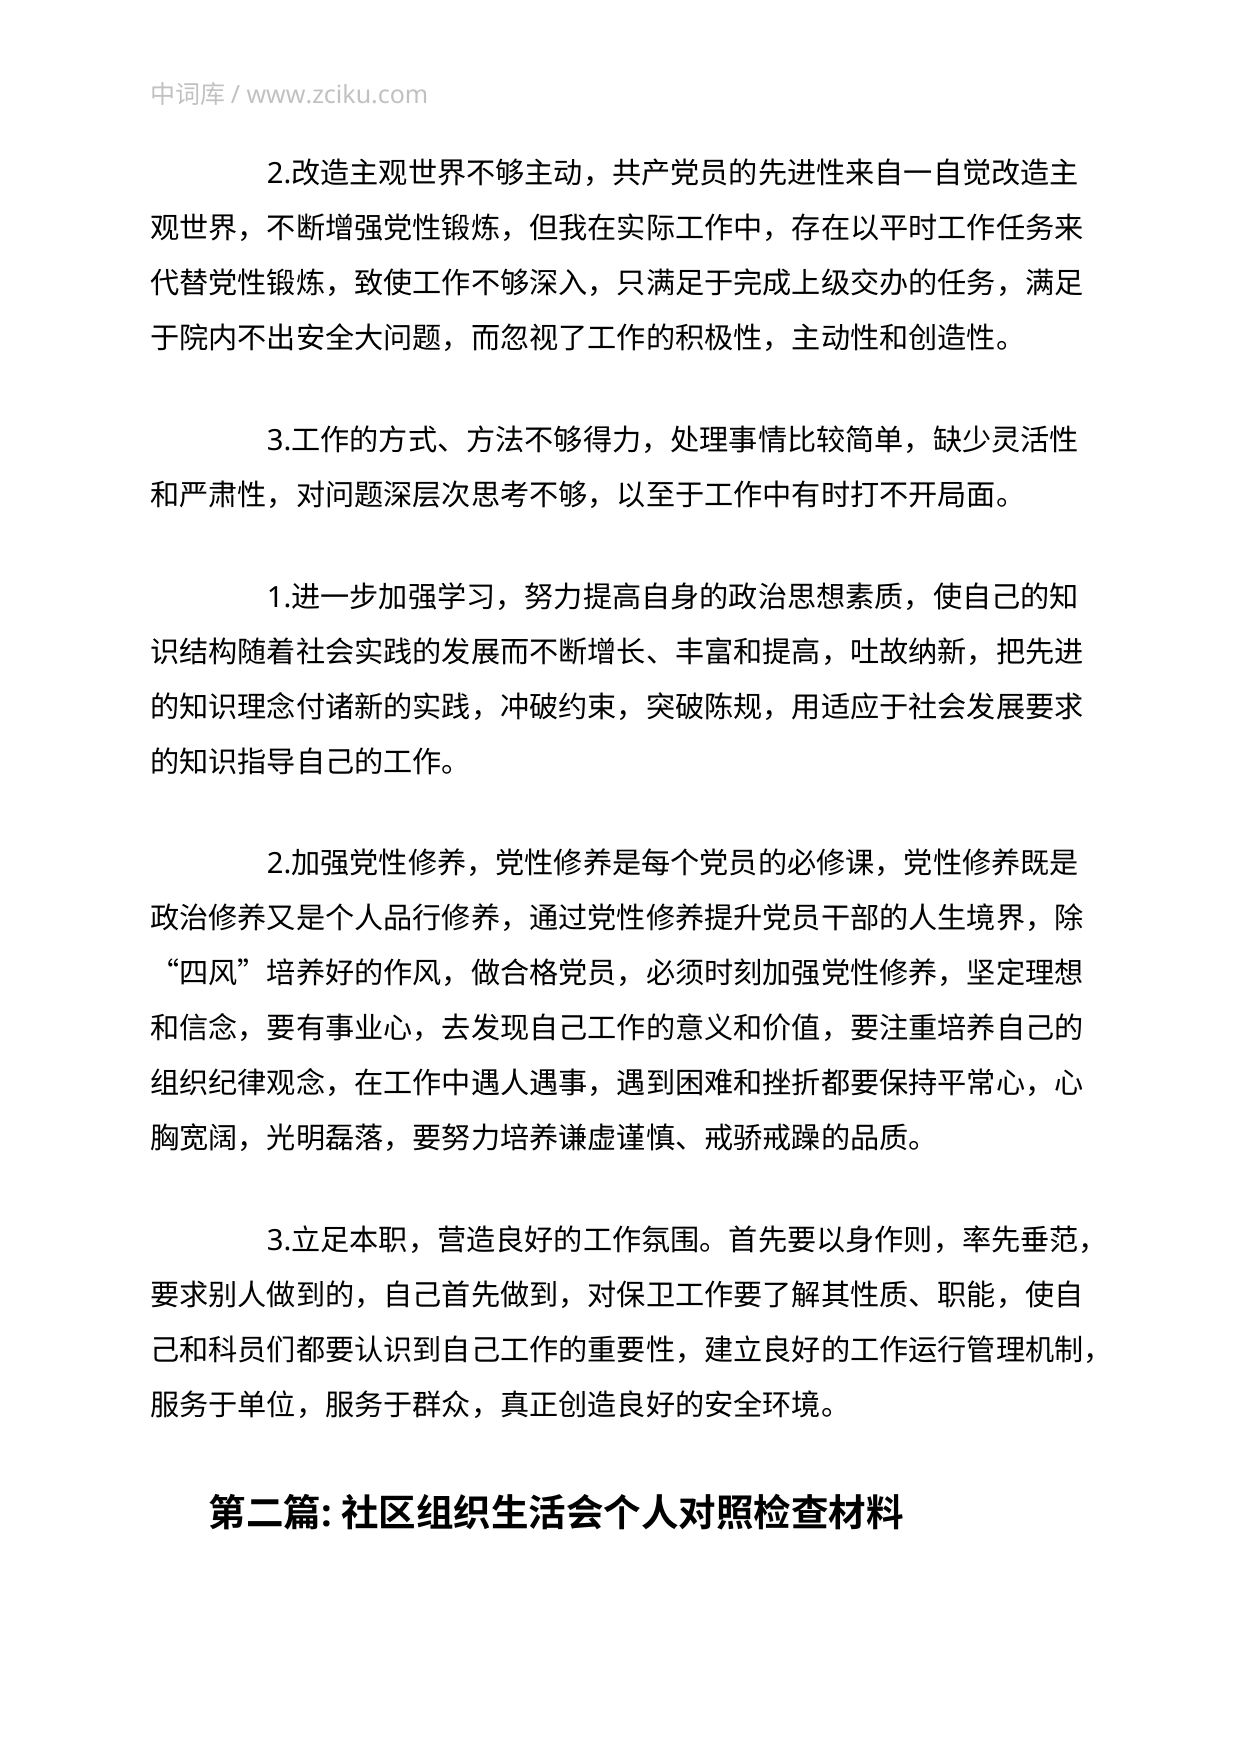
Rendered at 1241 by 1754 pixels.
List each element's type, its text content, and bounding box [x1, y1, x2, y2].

text 2.加强党性修养，党性修养是每个党员的必修课，党性修养既是政治修养又是个人品行修养，通过党性修养提升党员干部的人生境界，除“四风”培养好的作风，做合格党员，必须时刻加强党性修养，坚定理想和信念，要有事业心，去发现自己工作的意义和价值，要注重培养自己的组织纪律观念，在工作中遇人遇事，遇到困难和挫折都要保持平常心，心胸宽阔，光明磊落，要努力培养谦虚谨慎、戒骄戒躁的品质。 [150, 840, 1090, 1157]
text 2.改造主观世界不够主动，共产党员的先进性来自一自觉改造主观世界，不断增强党性锻炼，但我在实际工作中，存在以平时工作任务来代替党性锻炼，致使工作不够深入，只满足于完成上级交办的任务，满足于院内不出安全大问题，而忽视了工作的积极性，主动性和创造性。 [150, 150, 1090, 357]
text 第二篇: 社区组织生活会个人对照检查材料 [150, 1483, 1090, 1537]
text 1.进一步加强学习，努力提高自身的政治思想素质，使自己的知识结构随着社会实践的发展而不断增长、丰富和提高，吐故纳新，把先进的知识理念付诸新的实践，冲破约束，突破陈规，用适应于社会发展要求的知识指导自己的工作。 [150, 573, 1090, 780]
text 3.工作的方式、方法不够得力，处理事情比较简单，缺少灵活性和严肃性，对问题深层次思考不够，以至于工作中有时打不开局面。 [150, 417, 1090, 514]
text 3.立足本职，营造良好的工作氛围。首先要以身作则，率先垂范，要求别人做到的，自己首先做到，对保卫工作要了解其性质、职能，使自己和科员们都要认识到自己工作的重要性，建立良好的工作运行管理机制，服务于单位，服务于群众，真正创造良好的安全环境。 [150, 1216, 1090, 1423]
